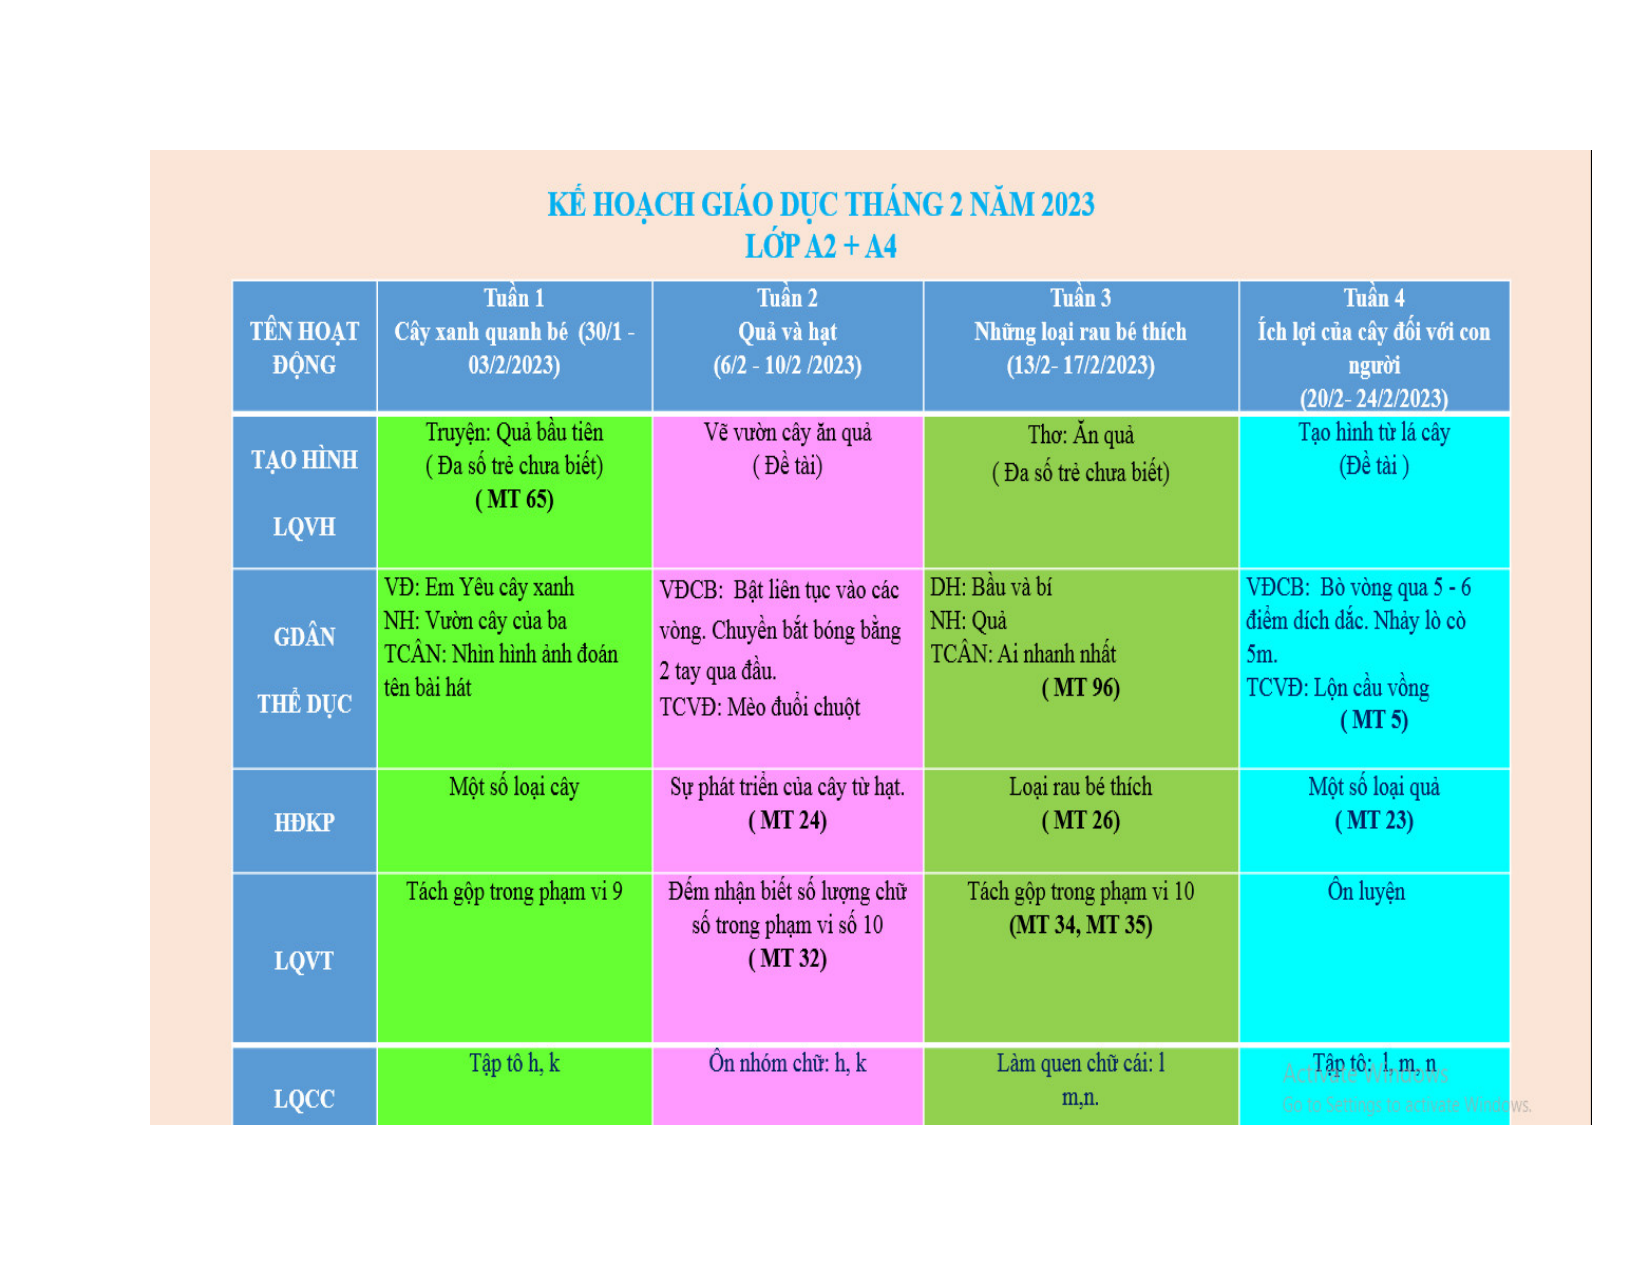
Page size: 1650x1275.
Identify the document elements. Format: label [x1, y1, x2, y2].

picture [150, 150, 1592, 1125]
